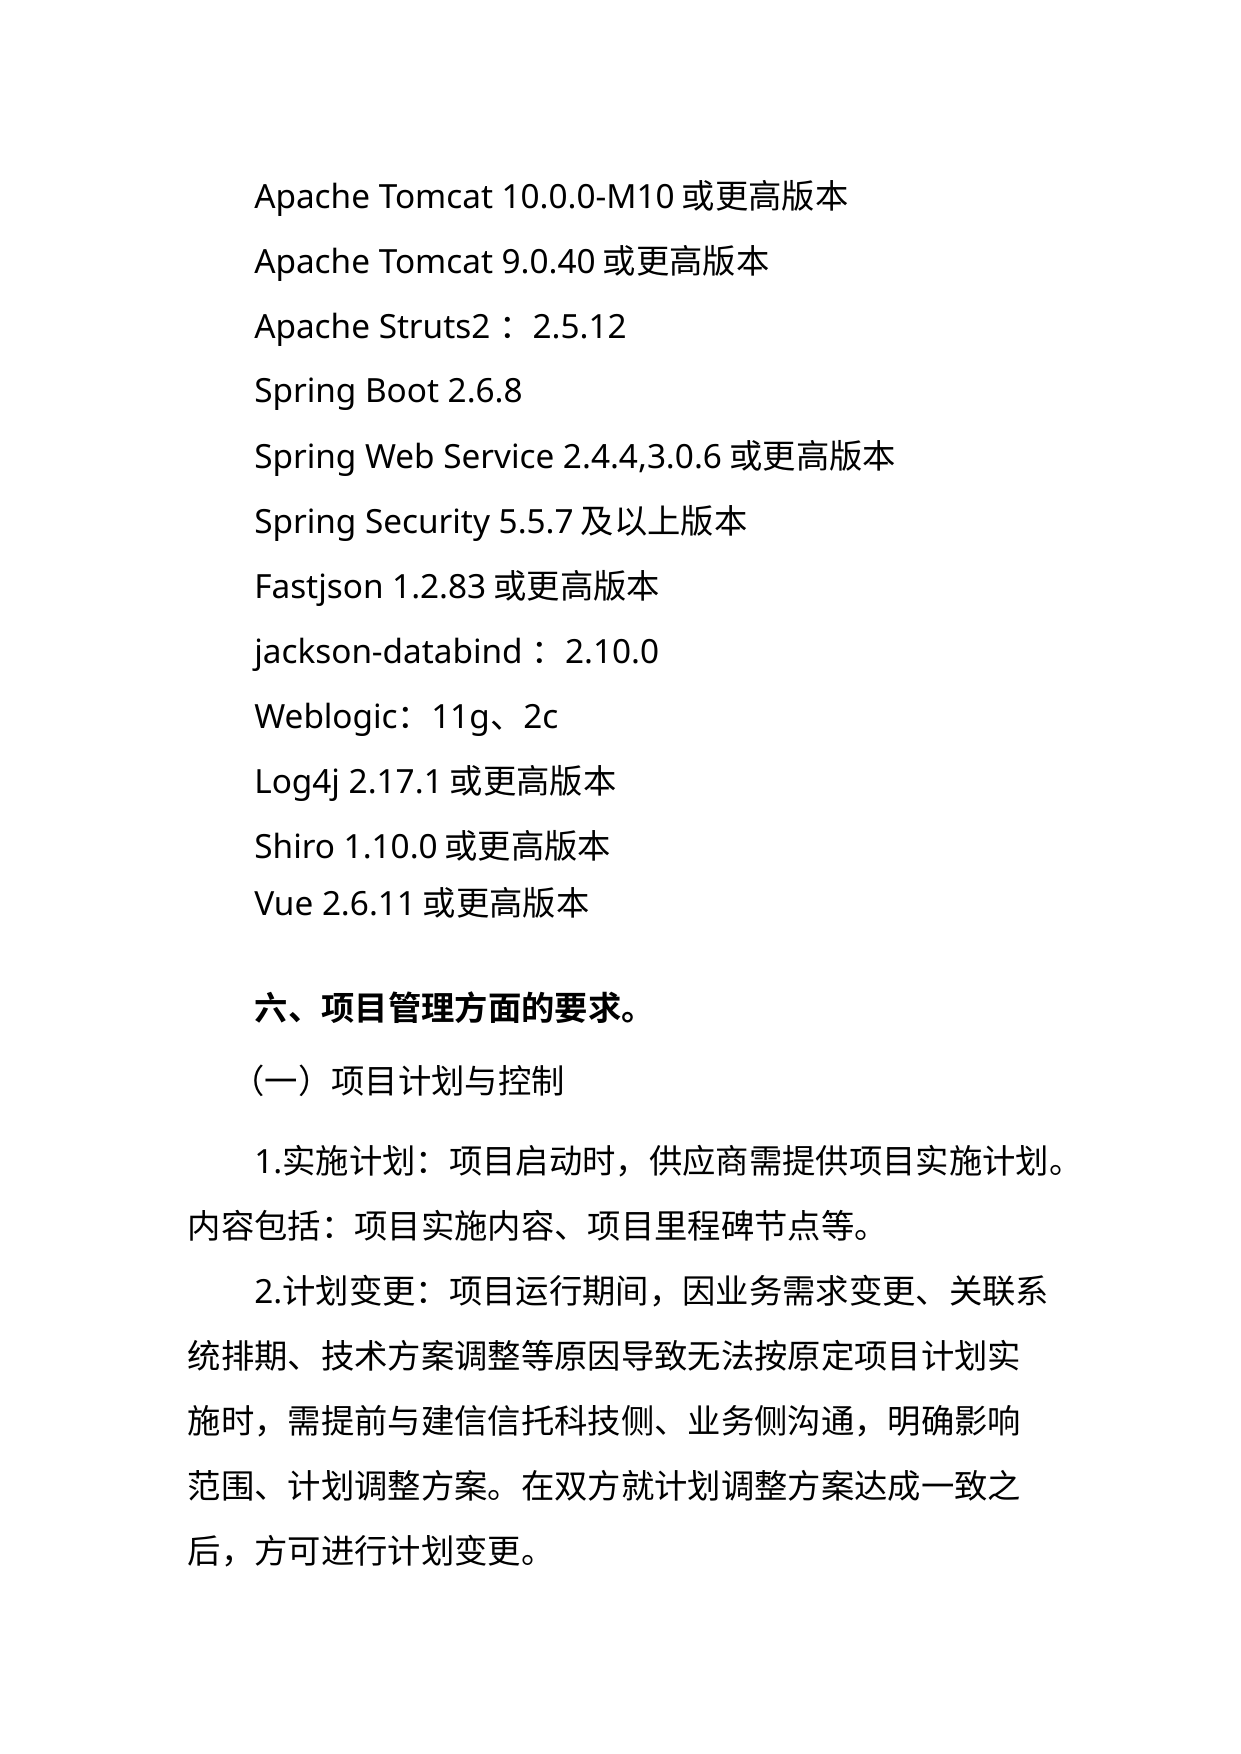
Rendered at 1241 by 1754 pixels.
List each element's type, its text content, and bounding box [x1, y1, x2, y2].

text 2.计划变更：项目运行期间，因业务需求变更、关联系统排期、技术方案调整等原因导致无法按原定项目计划实施时，需提前与建信信托科技侧、业务侧沟通，明确影响范围、计划调整方案。在双方就计划调整方案达成一致之后，方可进行计划变更。 [187, 1257, 1053, 1582]
text Apache Struts2 ：2.5.12 [187, 292, 1053, 357]
text Spring Web Service 2.4.4,3.0.6或更高版本 [187, 422, 1053, 487]
text 1.实施计划：项目启动时，供应商需提供项目实施计划。内容包括：项目实施内容、项目里程碑节点等。 [187, 1127, 1053, 1257]
text Apache Tomcat 9.0.40或更高版本 [187, 227, 1053, 292]
text Spring Boot 2.6.8 [187, 357, 1053, 422]
text Weblogic：11g、2c [187, 682, 1053, 747]
text Fastjson 1.2.83或更高版本 [187, 552, 1053, 617]
text Vue 2.6.11或更高版本 [187, 877, 1053, 925]
text Log4j 2.17.1或更高版本 [187, 747, 1053, 812]
text Apache Tomcat 10.0.0-M10或更高版本 [187, 162, 1053, 227]
text jackson-databind ：2.10.0 [187, 617, 1053, 682]
list 项目管理方面的要求。 [187, 982, 1053, 1030]
text Shiro 1.10.0或更高版本 [187, 812, 1053, 877]
text （一）项目计划与控制 [231, 1054, 1053, 1103]
text Spring Security 5.5.7及以上版本 [187, 487, 1053, 552]
